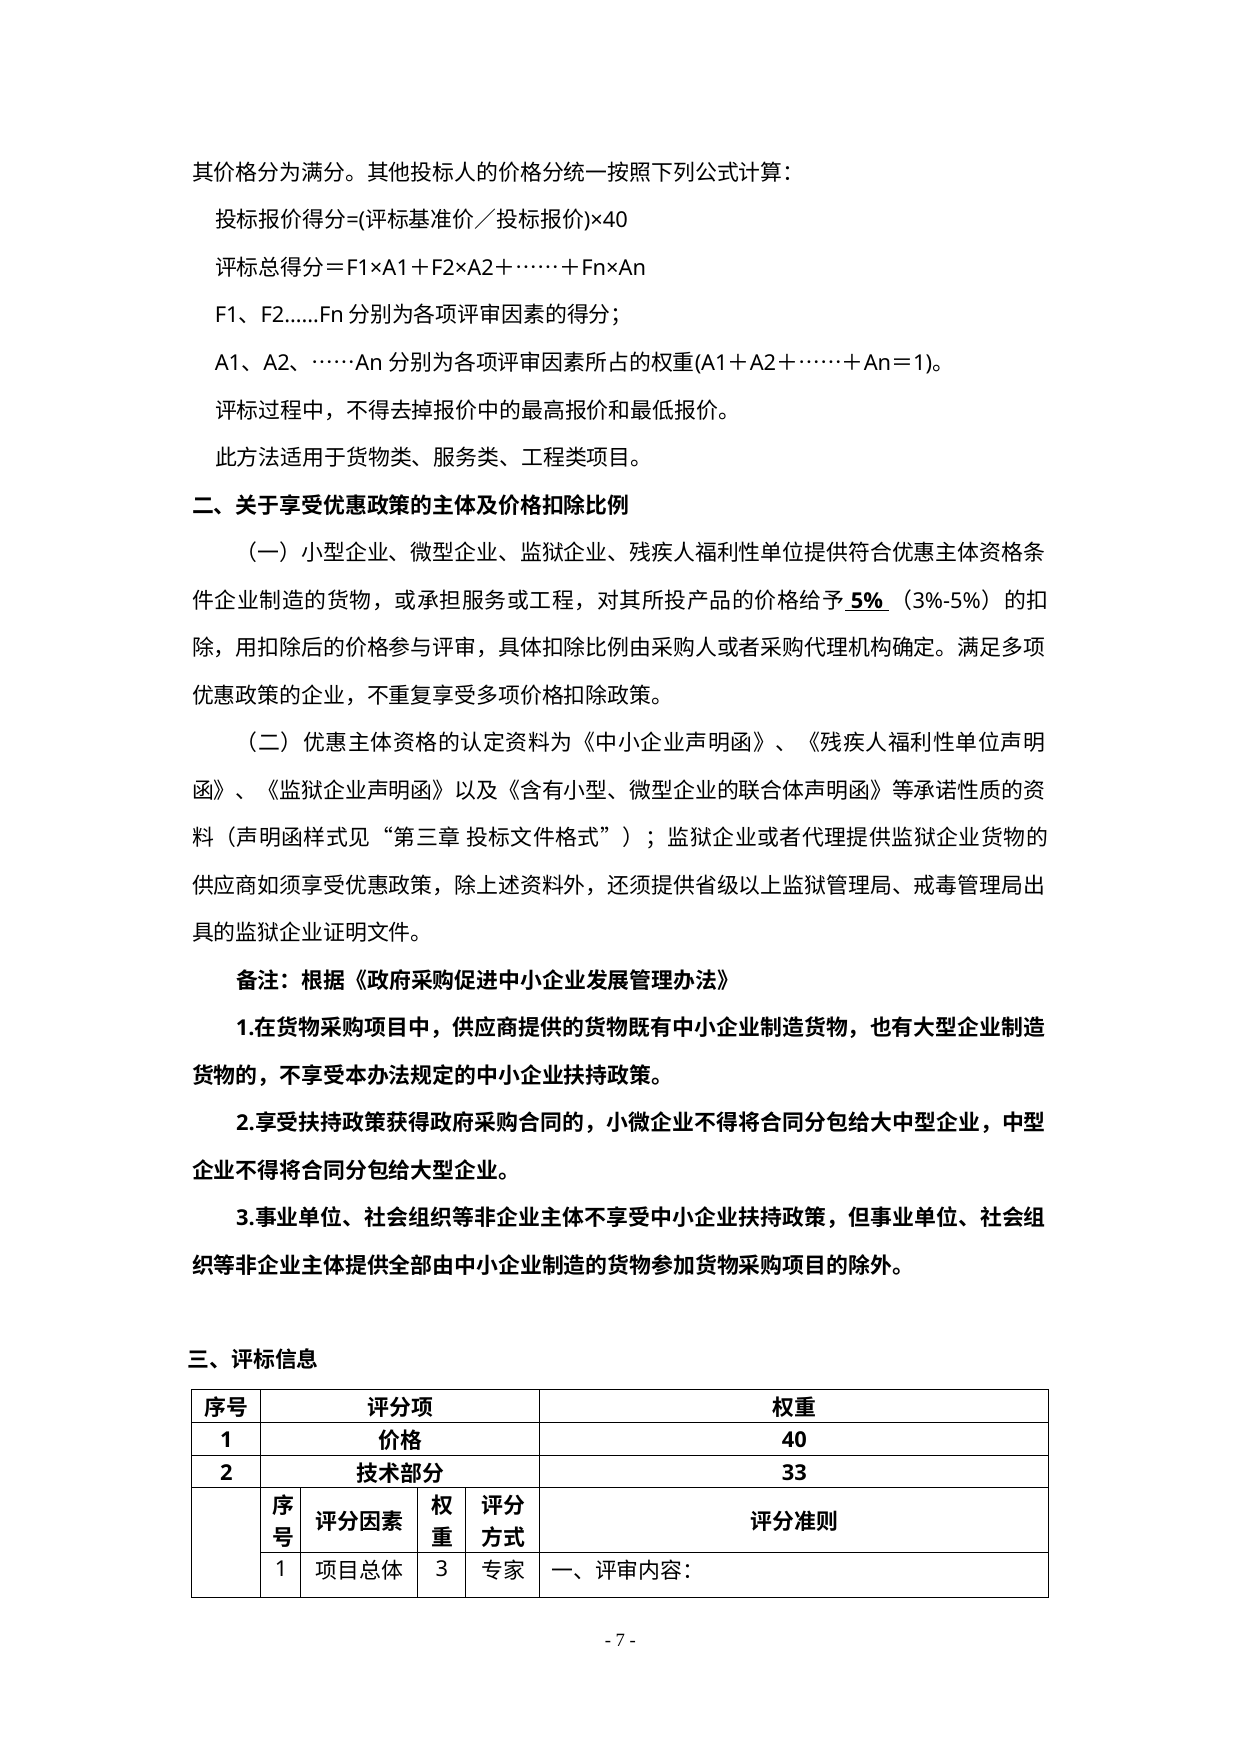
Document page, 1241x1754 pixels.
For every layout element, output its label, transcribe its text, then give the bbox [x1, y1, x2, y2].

table_cell 评分因素 [301, 1488, 417, 1552]
table_cell [192, 1488, 260, 1597]
table_cell 2 [192, 1456, 260, 1487]
table_cell 权重 [418, 1488, 465, 1552]
table_cell 1 [261, 1553, 300, 1597]
table_header 评分项 [261, 1390, 539, 1422]
table_cell 40 [540, 1423, 1048, 1454]
table_cell 序号 [261, 1488, 300, 1552]
table_cell 技术部分 [261, 1456, 539, 1487]
table_cell 项目总体概述及理解 [301, 1553, 417, 1597]
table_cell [187, 150, 1053, 1297]
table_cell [540, 1553, 1048, 1597]
table_cell 1 [192, 1423, 260, 1454]
table_header 权重 [540, 1390, 1048, 1422]
table_header 序号 [192, 1390, 260, 1422]
text 三、评标信息 [187, 1342, 1053, 1373]
table_cell 评分准则 [540, 1488, 1048, 1552]
table_cell 3 [418, 1553, 465, 1597]
table_cell 专家打分 [466, 1553, 539, 1597]
table_cell 价格 [261, 1423, 539, 1454]
table_cell 33 [540, 1456, 1048, 1487]
table_cell 评分方式 [466, 1488, 539, 1552]
